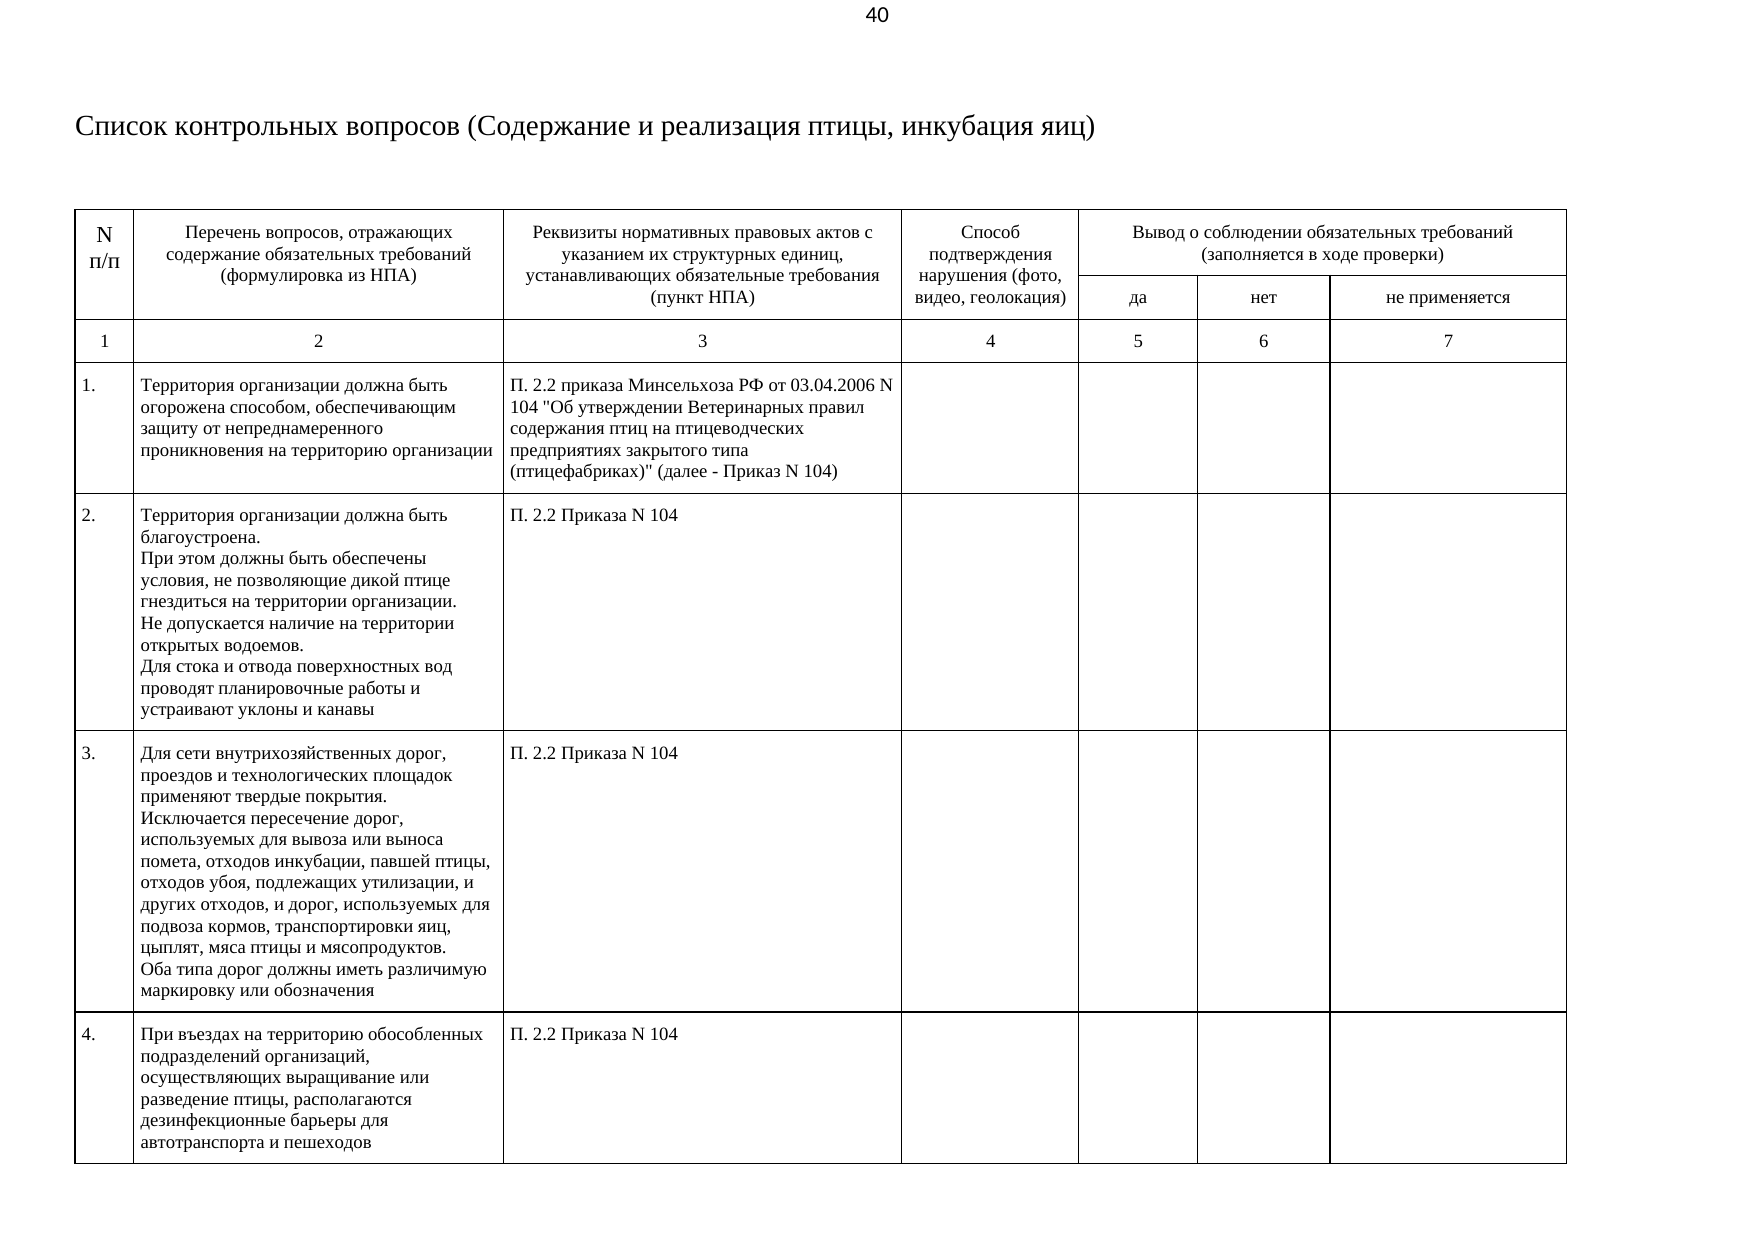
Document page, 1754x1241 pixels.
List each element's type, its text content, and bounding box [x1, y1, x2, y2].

table_cell При въездах на территорию обособленных подразделений организаций, осуществляющих выращивание или разведение птицы, располагаются дезинфекционные барьеры для автотранспорта и пешеходов [134, 1013, 503, 1163]
table_cell [902, 363, 1078, 492]
table_cell 4. [76, 1013, 133, 1163]
table_cell [1079, 731, 1197, 1011]
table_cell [504, 1013, 901, 1163]
table_cell Для сети внутрихозяйственных дорог, проездов и технологических площадок применяют твердые покрытия. Исключается пересечение дорог, используемых для вывоза или выноса помета, отходов инкубации, павшей птицы, отходов убоя, подлежащих утилизации, и других отходов, и дорог, используемых для подвоза кормов, транспортировки яиц, цыплят, мяса птицы и мясопродуктов. Оба типа дорог должны иметь различимую маркировку или обозначения [134, 731, 503, 1011]
table_cell [1198, 1013, 1329, 1163]
table_cell 5 [1079, 320, 1197, 362]
table_cell [902, 494, 1078, 730]
table_cell 2. [76, 494, 133, 730]
table_cell Территория организации должна быть огорожена способом, обеспечивающим защиту от непреднамеренного проникновения на территорию организации [134, 363, 503, 492]
table_cell [1079, 363, 1197, 492]
table_cell [1198, 494, 1329, 730]
table_cell [1079, 1013, 1197, 1163]
table_header Перечень вопросов, отражающих содержание обязательных требований (формулировка из НПА) [134, 210, 503, 318]
table_cell Территория организации должна быть благоустроена. При этом должны быть обеспечены условия, не позволяющие дикой птице гнездиться на территории организации. Не допускается наличие на территории открытых водоемов. Для стока и отвода поверхностных вод проводят планировочные работы и устраивают уклоны и канавы [134, 494, 503, 730]
table_cell 3 [504, 320, 901, 362]
table_cell 7 [1331, 320, 1566, 362]
table_cell [902, 1013, 1078, 1163]
table_cell [1331, 1013, 1566, 1163]
table_cell [1331, 363, 1566, 492]
table_header Реквизиты нормативных правовых актов с указанием их структурных единиц, устанавливающих обязательные требования (пункт НПА) [504, 210, 901, 318]
table_cell П. 2.2 Приказа N 104 [504, 494, 901, 730]
table_cell да [1079, 276, 1197, 318]
table_cell 2 [134, 320, 503, 362]
table_cell [902, 731, 1078, 1011]
table_cell [1331, 494, 1566, 730]
table_cell [1331, 731, 1566, 1011]
table_cell 4 [902, 320, 1078, 362]
table_cell [1198, 731, 1329, 1011]
table_header N п/п [76, 210, 133, 318]
table_cell 1. [76, 363, 133, 492]
table_cell нет [1198, 276, 1329, 318]
text Список контрольных вопросов (Содержание и реализация птицы, инкубация яиц) [75, 108, 1679, 142]
table_cell П. 2.2 Приказа N 104 [504, 731, 901, 1011]
table_cell П. 2.2 приказа Минсельхоза РФ от 03.04.2006 N 104 "Об утверждении Ветеринарных правил содержания птиц на птицеводческих предприятиях закрытого типа (птицефабриках)" (далее - Приказ N 104) [504, 363, 901, 492]
table_cell не применяется [1331, 276, 1566, 318]
table_header Вывод о соблюдении обязательных требований (заполняется в ходе проверки) [1079, 210, 1566, 274]
table_cell 3. [76, 731, 133, 1011]
table_header Способ подтверждения нарушения (фото, видео, геолокация) [902, 210, 1078, 318]
table_cell [1079, 494, 1197, 730]
table_cell [1198, 363, 1329, 492]
table_cell 6 [1198, 320, 1329, 362]
table_cell 1 [76, 320, 133, 362]
